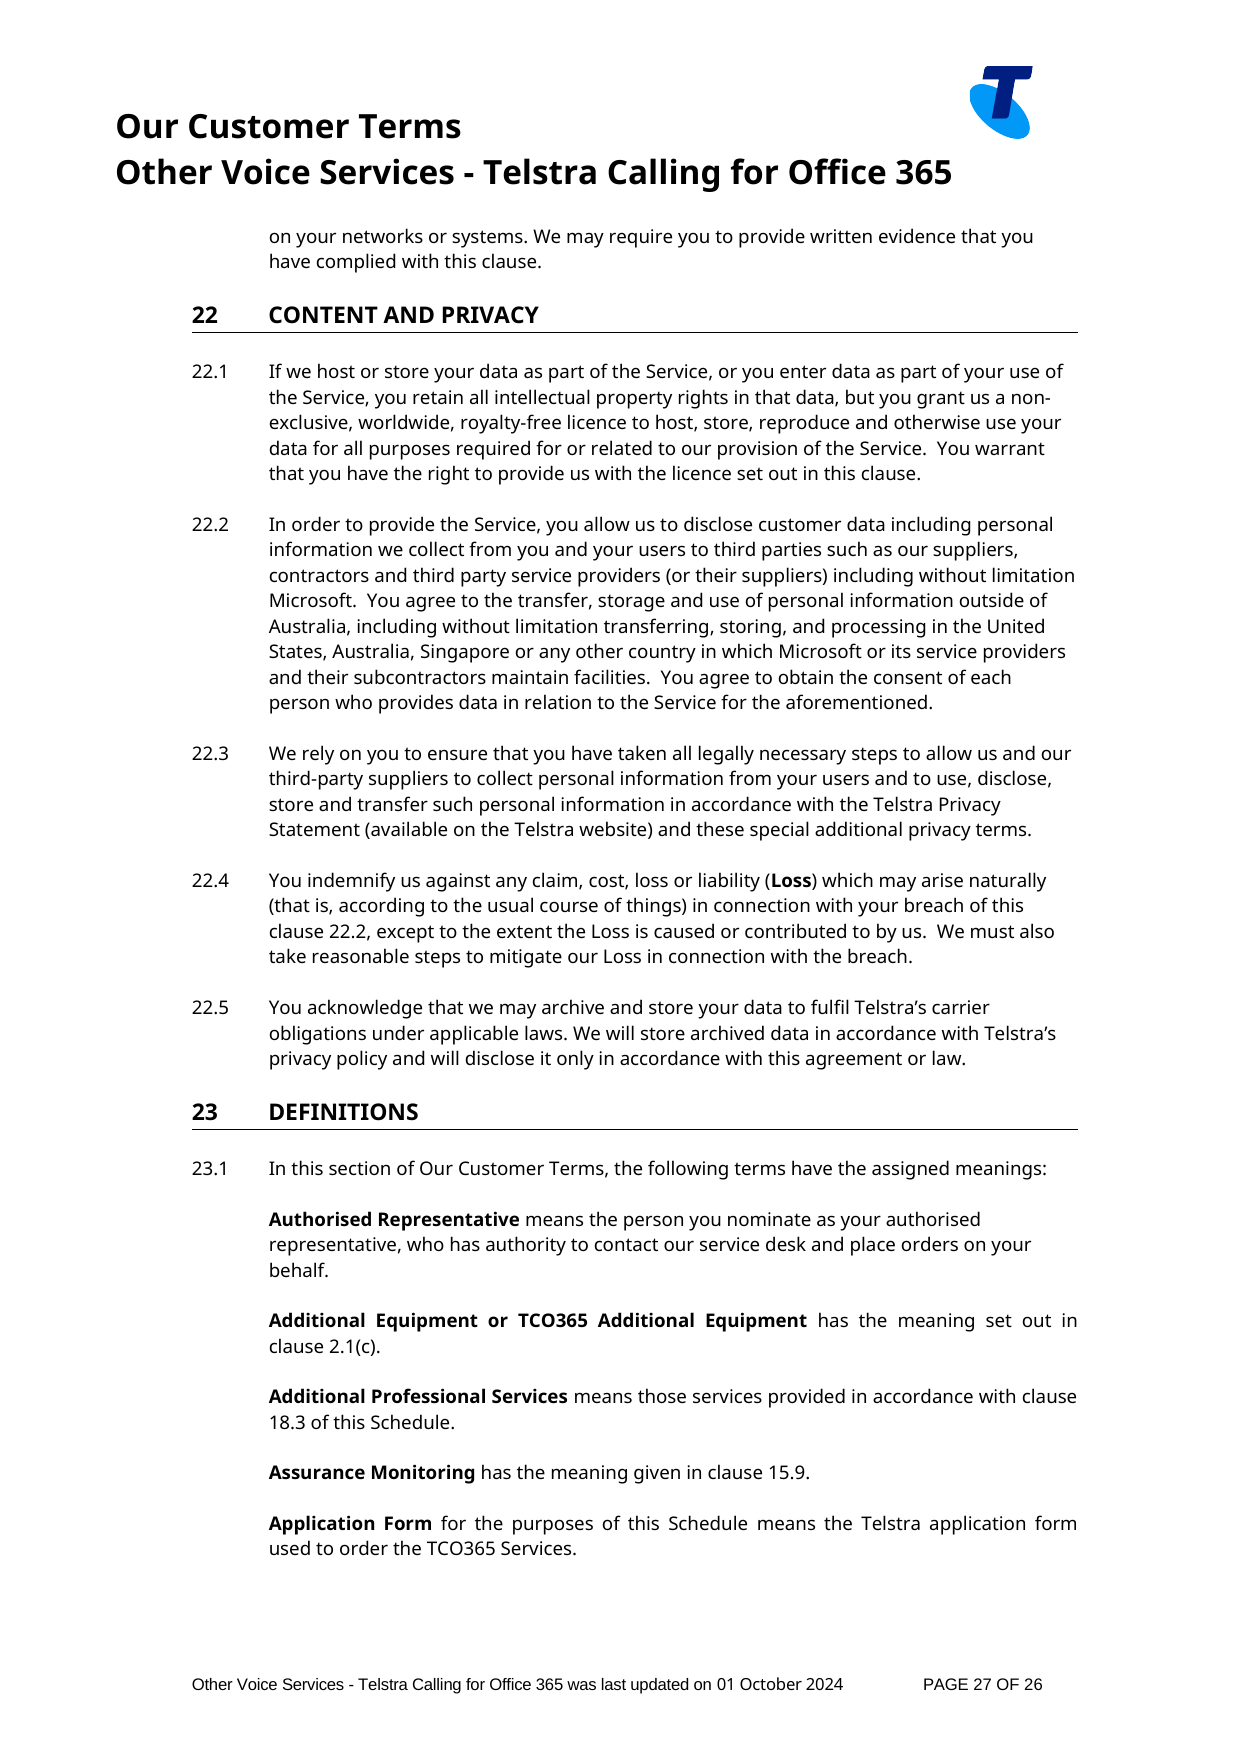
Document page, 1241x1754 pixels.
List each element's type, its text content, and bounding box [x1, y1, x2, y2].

list In this section of Our Customer Terms, the following terms have the assigned meanings: [192, 1155, 1078, 1181]
text Additional Equipment or TCO365 Additional Equipment has the meaning set out in clause 2(c). [268, 1307, 1078, 1358]
picture [969, 66, 1033, 139]
text CONTENT AND PRIVACY [192, 299, 1078, 332]
text Assurance Monitoring has the meaning given in clause 15.9. [268, 1459, 1078, 1485]
text DEFINITIONS [192, 1096, 1078, 1129]
text Additional Professional Services means those services provided in accordance with clause 18.3 of this Schedule. [268, 1383, 1078, 1434]
text Application Form for the purposes of this Schedule means the Telstra application form used to order the TCO365 Services. [268, 1510, 1078, 1561]
text Authorised Representative means the person you nominate as your authorised representative, who has authority to contact our service desk and place orders on your behalf. [268, 1206, 1078, 1282]
list We rely on you to ensure that you have taken all legally necessary steps to allow us and our third-party suppliers to collect personal information from your users and to use, disclose, store and transfer such personal information in accordance with the Telstra Privacy Statement (available on the Telstra website) and these special additional privacy terms. [192, 740, 1078, 842]
list You indemnify us against any claim, cost, loss or liability (Loss) which may arise naturally (that is, according to the usual course of things) in connection with your breach of this clause 22.2, except to the extent the Loss is caused or contributed to by us. We must also take reasonable steps to mitigate our Loss in connection with the breach. [192, 867, 1078, 969]
list In order to provide the Service, you allow us to disclose customer data including personal information we collect from you and your users to third parties such as our suppliers, contractors and third party service providers (or their suppliers) including without limitation Microsoft. You agree to the transfer, storage and use of personal information outside of Australia, including without limitation transferring, storing, and processing in the United States, Australia, Singapore or any other country in which Microsoft or its service providers and their subcontractors maintain facilities. You agree to obtain the consent of each person who provides data in relation to the Service for the aforementioned. [192, 511, 1078, 715]
list You acknowledge that we may archive and store your data to fulfil Telstra’s carrier obligations under applicable laws. We will store archived data in accordance with Telstra’s privacy policy and will disclose it only in accordance with this agreement or law. [192, 994, 1078, 1071]
list If we host or store your data as part of the Service, or you enter data as part of your use of the Service, you retain all intellectual property rights in that data, but you grant us a non-exclusive, worldwide, royalty-free licence to host, store, reproduce and otherwise use your data for all purposes required for or related to our provision of the Service. You warrant that you have the right to provide us with the licence set out in this clause. [192, 358, 1078, 486]
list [192, 223, 1078, 274]
